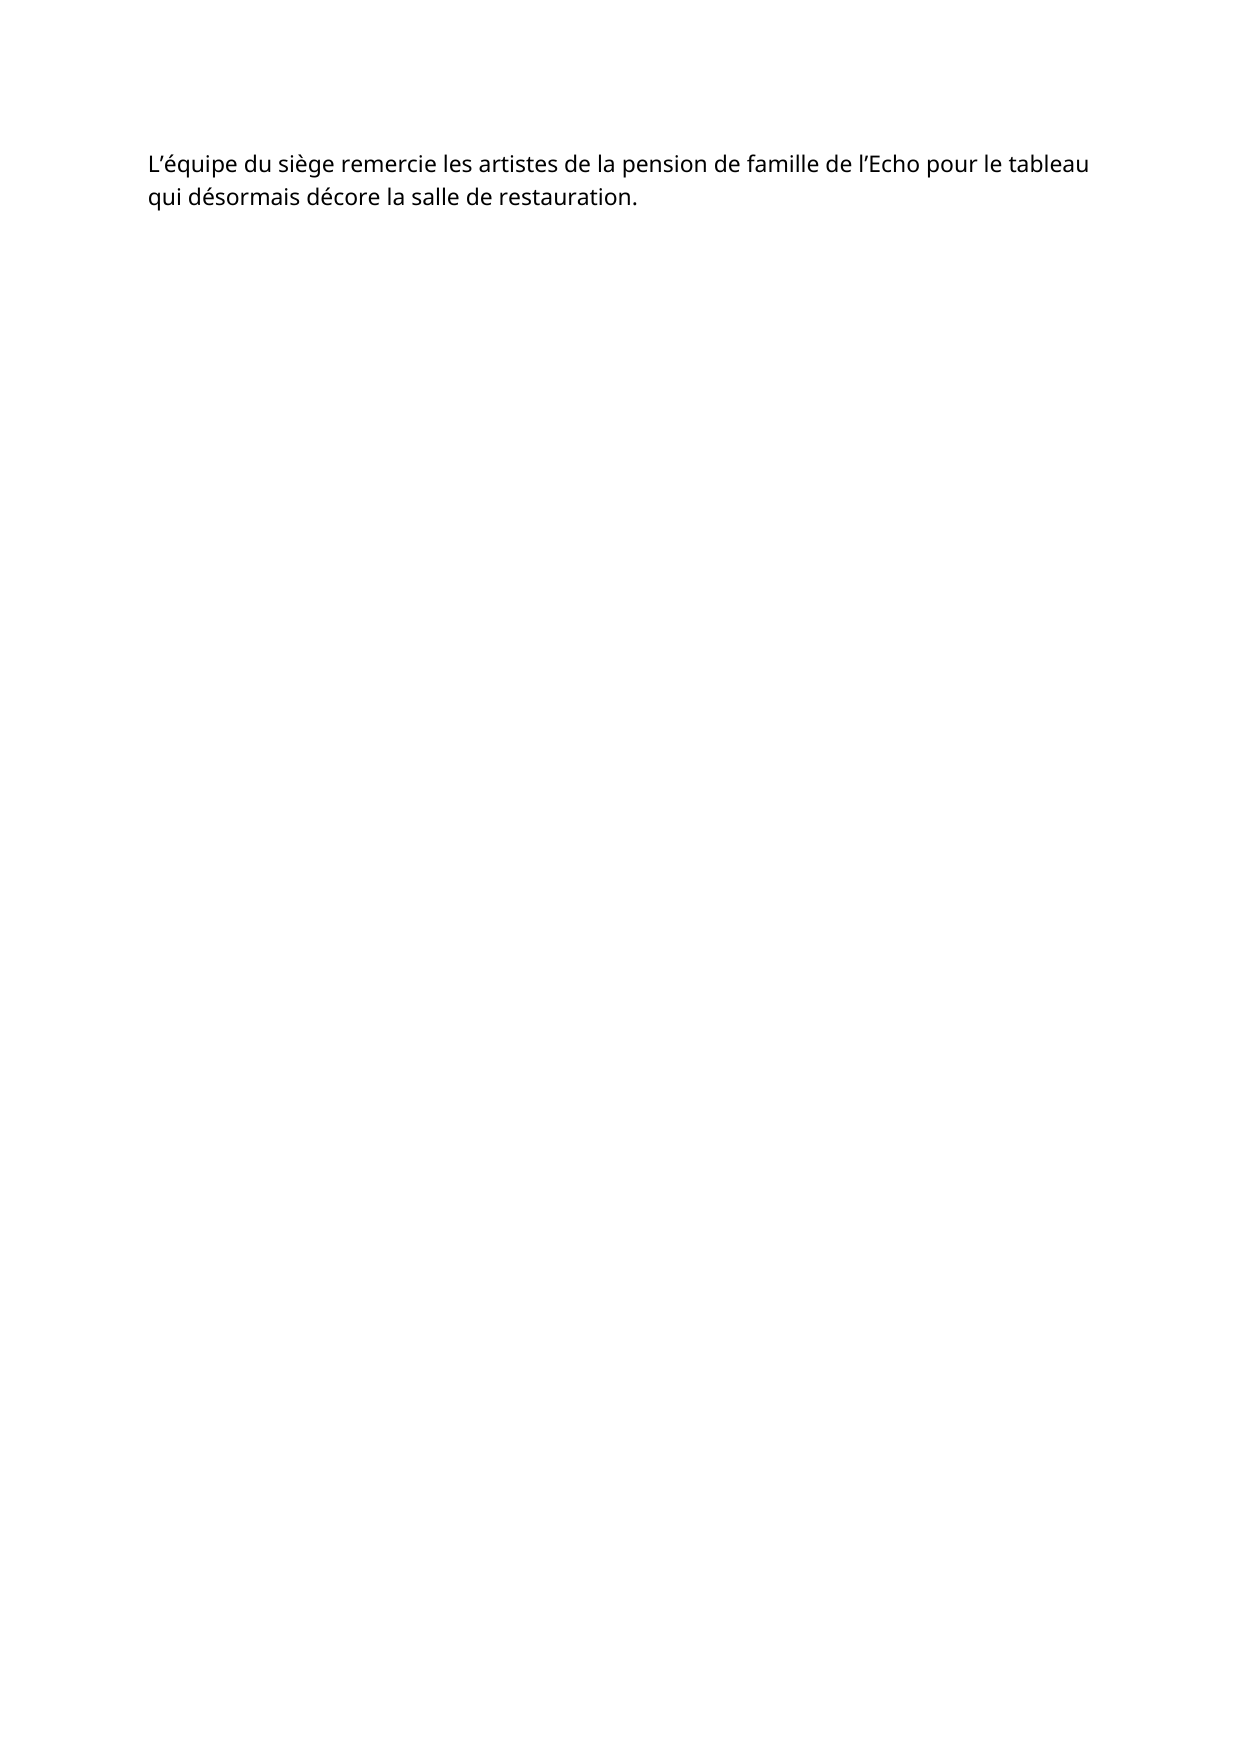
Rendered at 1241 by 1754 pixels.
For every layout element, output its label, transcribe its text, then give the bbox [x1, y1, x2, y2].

text L’équipe du siège remercie les artistes de la pension de famille de l’Echo pour le tableau qui désormais décore la salle de restauration. [148, 148, 1093, 213]
